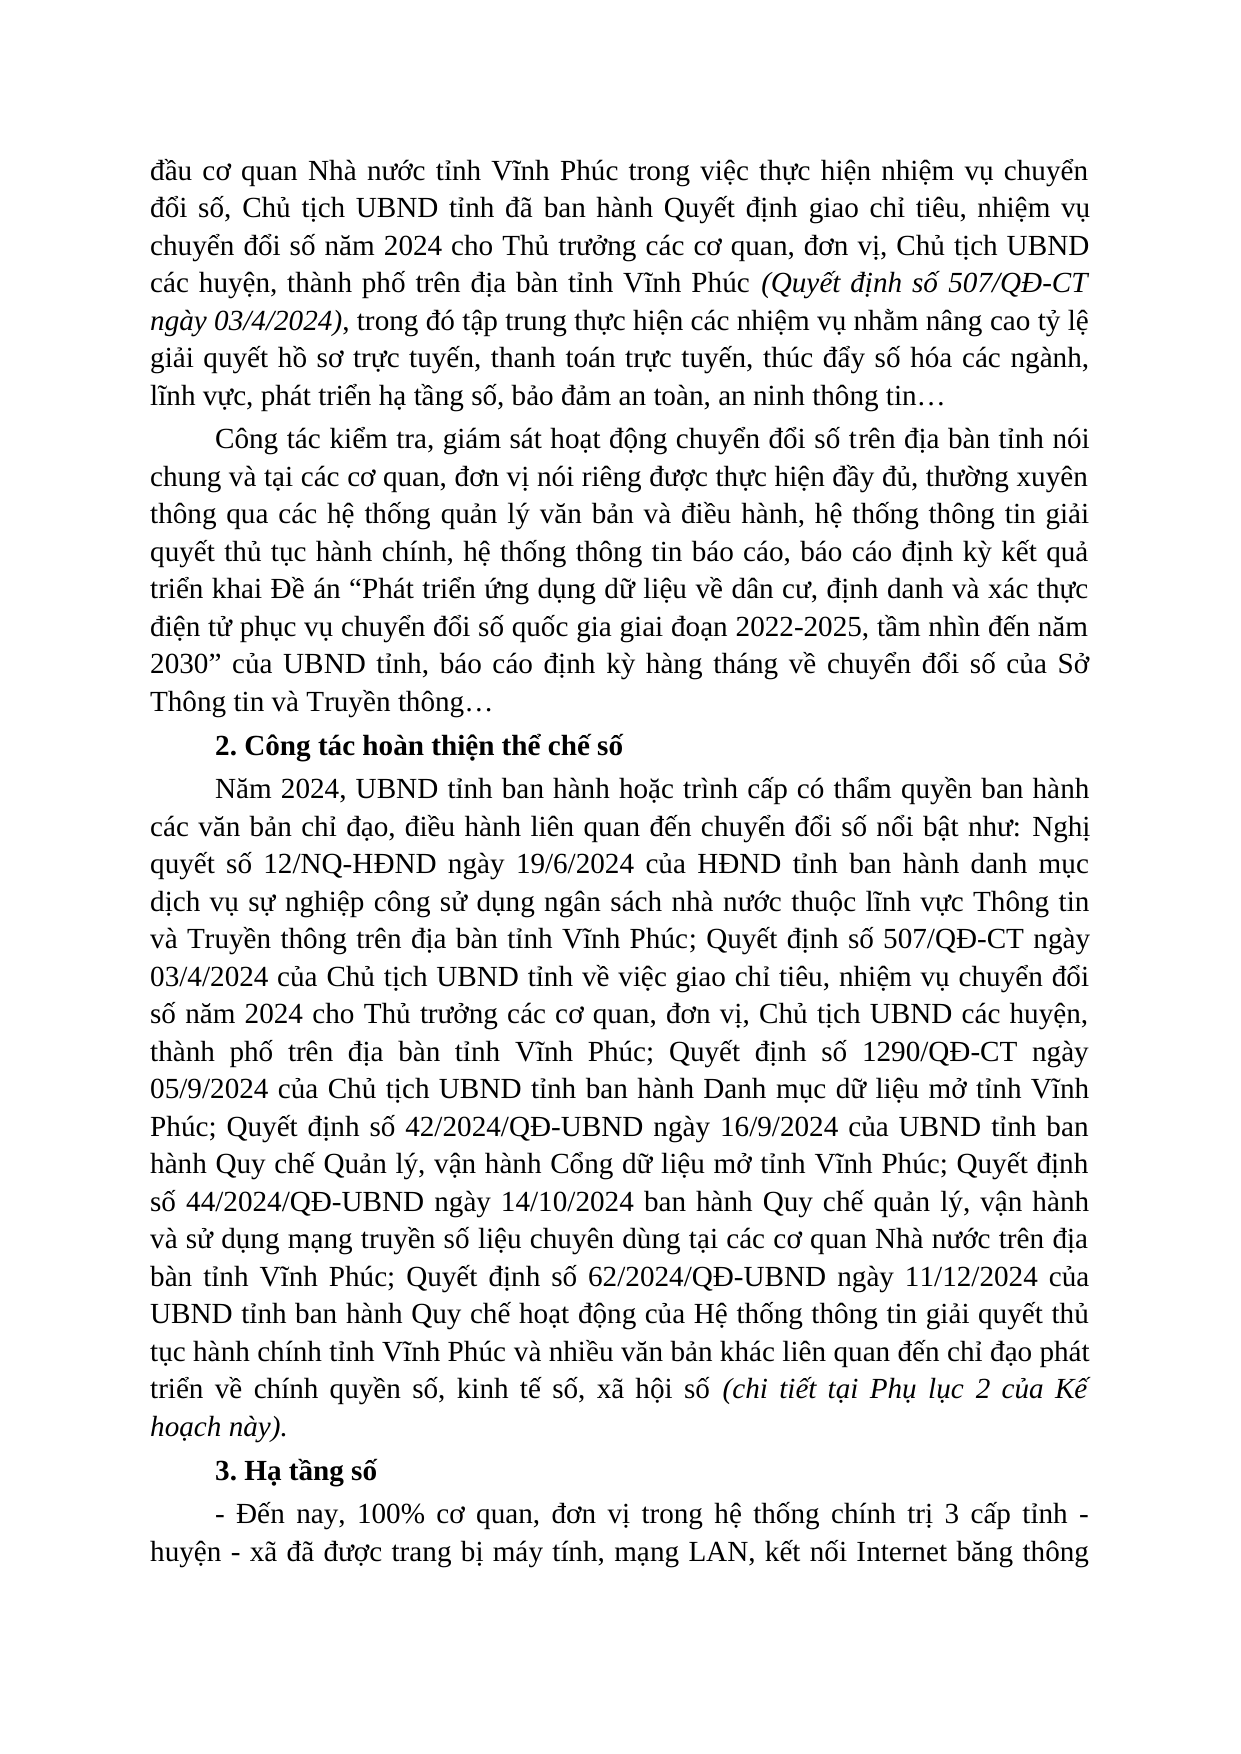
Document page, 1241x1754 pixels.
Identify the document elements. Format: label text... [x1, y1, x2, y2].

text 2. Công tác hoàn thiện thể chế số [150, 725, 1090, 762]
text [150, 1494, 1090, 1569]
text Công tác kiểm tra, giám sát hoạt động chuyển đổi số trên địa bàn tỉnh nói chung và tại các cơ quan, đơn vị nói riêng được thực hiện đầy đủ, thường xuyên thông qua các hệ thống quản lý văn bản và điều hành, hệ thống thông tin giải quyết thủ tục hành chính, hệ thống thông tin báo cáo, báo cáo định kỳ kết quả triển khai Đề án “Phát triển ứng dụng dữ liệu về dân cư, định danh và xác thực điện tử phục vụ chuyển đổi số quốc gia giai đoạn 2022-2025, tầm nhìn đến năm 2030” của UBND tỉnh, báo cáo định kỳ hàng tháng về chuyển đổi số của Sở Thông tin và Truyền thông… [150, 419, 1090, 719]
text 3. Hạ tầng số [150, 1450, 1090, 1487]
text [150, 150, 1090, 412]
text Năm 2024, UBND tỉnh ban hành hoặc trình cấp có thẩm quyền ban hành các văn bản chỉ đạo, điều hành liên quan đến chuyển đổi số nổi bật như: Nghị quyết số 12/NQ-HĐND ngày 19/6/2024 của HĐND tỉnh ban hành danh mục dịch vụ sự nghiệp công sử dụng ngân sách nhà nước thuộc lĩnh vực Thông tin và Truyền thông trên địa bàn tỉnh Vĩnh Phúc; Quyết định số 507/QĐ-CT ngày 03/4/2024 của Chủ tịch UBND tỉnh về việc giao chỉ tiêu, nhiệm vụ chuyển đổi số năm 2024 cho Thủ trưởng các cơ quan, đơn vị, Chủ tịch UBND các huyện, thành phố trên địa bàn tỉnh Vĩnh Phúc; Quyết định số 1290/QĐ-CT ngày 05/9/2024 của Chủ tịch UBND tỉnh ban hành Danh mục dữ liệu mở tỉnh Vĩnh Phúc; Quyết định số 42/2024/QĐ-UBND ngày 16/9/2024 của UBND tỉnh ban hành Quy chế Quản lý, vận hành Cổng dữ liệu mở tỉnh Vĩnh Phúc; Quyết định số 44/2024/QĐ-UBND ngày 14/10/2024 ban hành Quy chế quản lý, vận hành và sử dụng mạng truyền số liệu chuyên dùng tại các cơ quan Nhà nước trên địa bàn tỉnh Vĩnh Phúc; Quyết định số 62/2024/QĐ-UBND ngày 11/12/2024 của UBND tỉnh ban hành Quy chế hoạt động của Hệ thống thông tin giải quyết thủ tục hành chính tỉnh Vĩnh Phúc và nhiều văn bản khác liên quan đến chỉ đạo phát triển về chính quyền số, kinh tế số, xã hội số (chi tiết tại Phụ lục 2 của Kế hoạch này). [150, 769, 1090, 1444]
